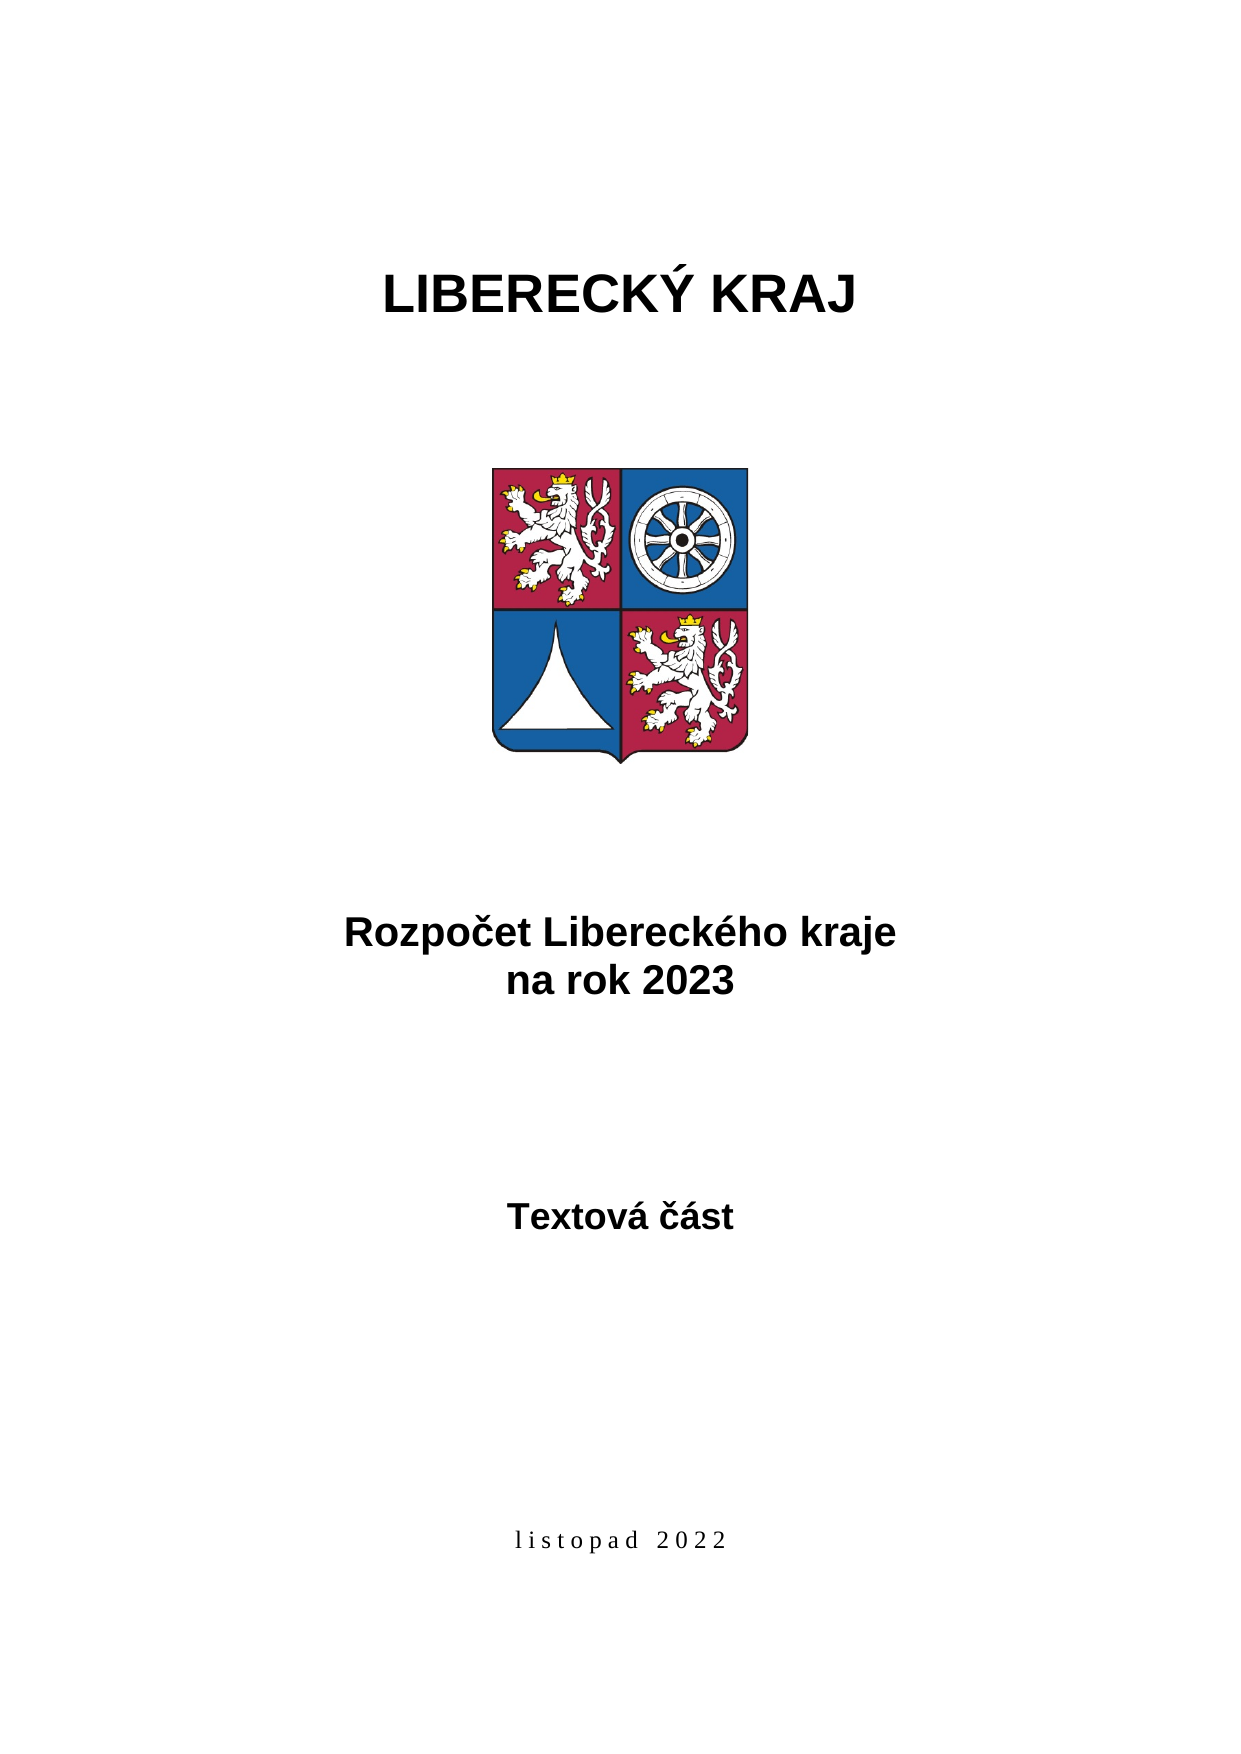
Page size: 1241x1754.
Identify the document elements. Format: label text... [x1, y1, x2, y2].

text LIBERECKÝ KRAJ [148, 262, 1092, 324]
text na rok 2023 [148, 955, 1092, 1003]
text Rozpočet Libereckého kraje [148, 907, 1092, 955]
picture [492, 468, 749, 764]
text listopad 2022 [148, 1525, 1092, 1554]
text Textová část [148, 1194, 1092, 1238]
